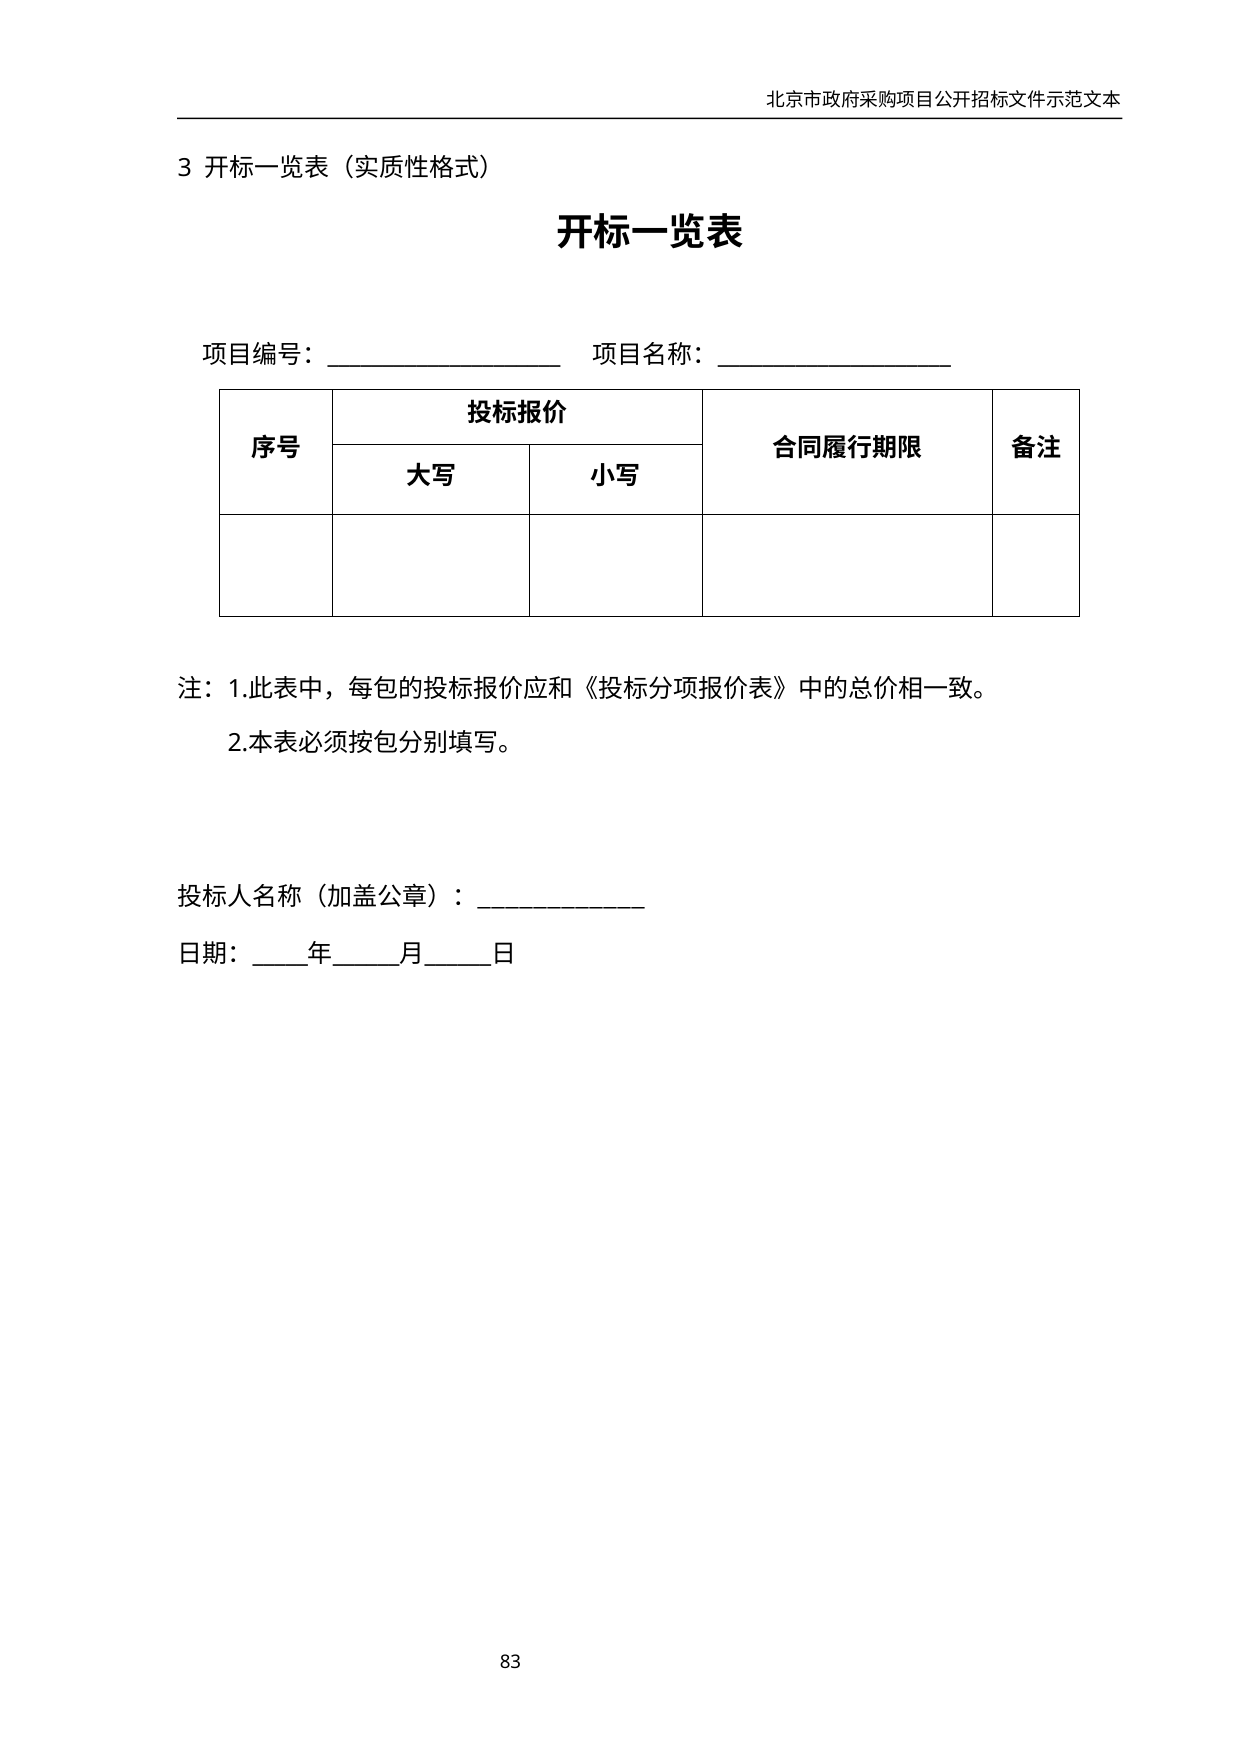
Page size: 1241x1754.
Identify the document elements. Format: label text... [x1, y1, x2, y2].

table_cell [333, 515, 529, 616]
text 项目编号：_____________________ 项目名称：_____________________ [177, 334, 1122, 371]
text 日期：_____年______月______日 [177, 934, 1122, 970]
table_header 序号 [220, 390, 332, 514]
text 3 开标一览表（实质性格式） [177, 148, 1122, 184]
text 2.本表必须按包分别填写。 [177, 722, 1122, 759]
text 注：1.此表中，每包的投标报价应和《投标分项报价表》中的总价相一致。 [177, 668, 1122, 704]
table_cell 大写 [333, 445, 529, 514]
text 开标一览表 [177, 202, 1122, 256]
table_header 备注 [993, 390, 1079, 514]
table_cell [993, 515, 1079, 616]
table_cell [220, 515, 332, 616]
table_cell [530, 515, 702, 616]
text 投标人名称（加盖公章）：____________ [177, 877, 1122, 913]
table_cell [703, 515, 992, 616]
table_header 投标报价 [333, 390, 702, 444]
table_cell 小写 [530, 445, 702, 514]
table_header 合同履行期限 [703, 390, 992, 514]
